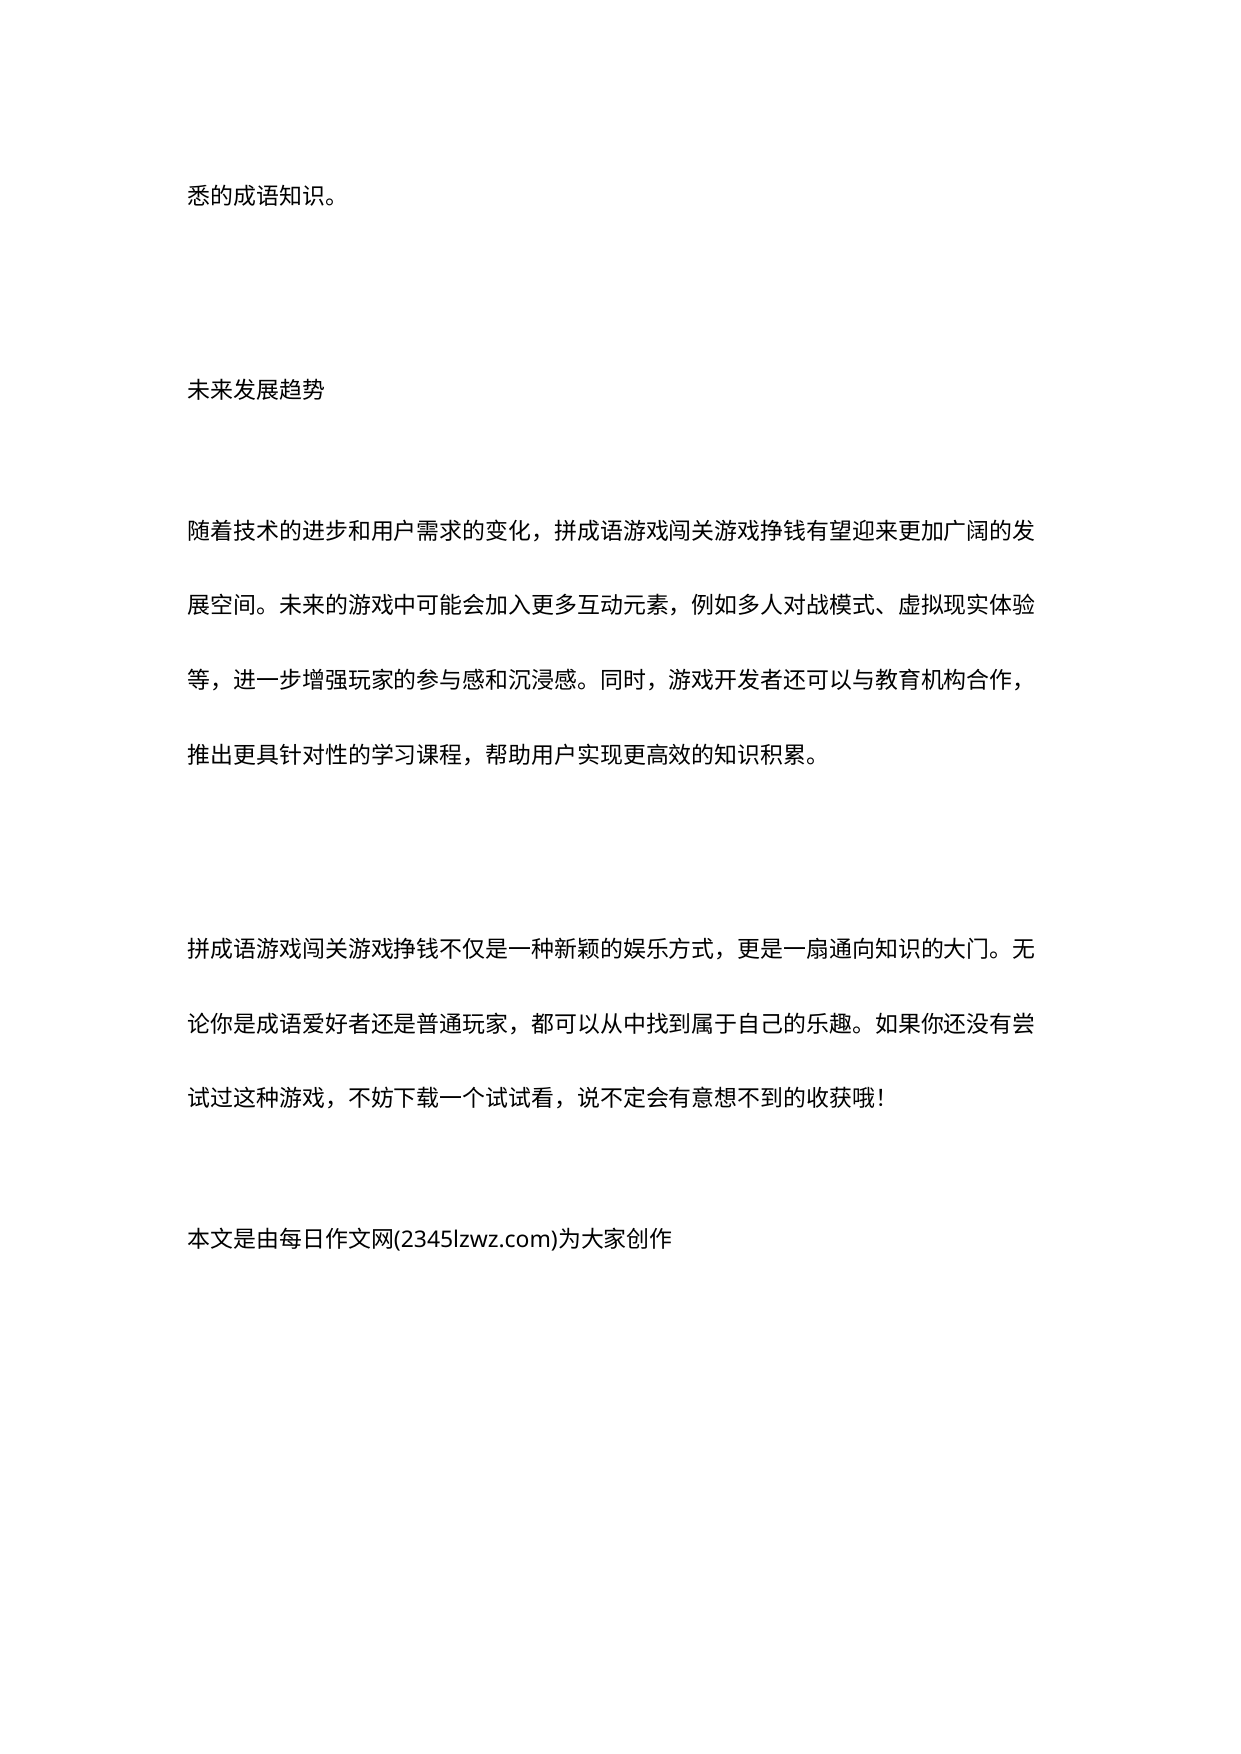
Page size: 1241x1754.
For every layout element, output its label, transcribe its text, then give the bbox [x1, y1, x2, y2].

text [187, 162, 1053, 227]
text 未来发展趋势 [187, 356, 1053, 421]
text 随着技术的进步和用户需求的变化，拼成语游戏闯关游戏挣钱有望迎来更加广阔的发展空间。未来的游戏中可能会加入更多互动元素，例如多人对战模式、虚拟现实体验等，进一步增强玩家的参与感和沉浸感。同时，游戏开发者还可以与教育机构合作，推出更具针对性的学习课程，帮助用户实现更高效的知识积累。 [187, 497, 1053, 786]
text 拼成语游戏闯关游戏挣钱不仅是一种新颖的娱乐方式，更是一扇通向知识的大门。无论你是成语爱好者还是普通玩家，都可以从中找到属于自己的乐趣。如果你还没有尝试过这种游戏，不妨下载一个试试看，说不定会有意想不到的收获哦！ [187, 915, 1053, 1129]
text 本文是由每日作文网(2345lzwz.com)为大家创作 [187, 1205, 1053, 1270]
